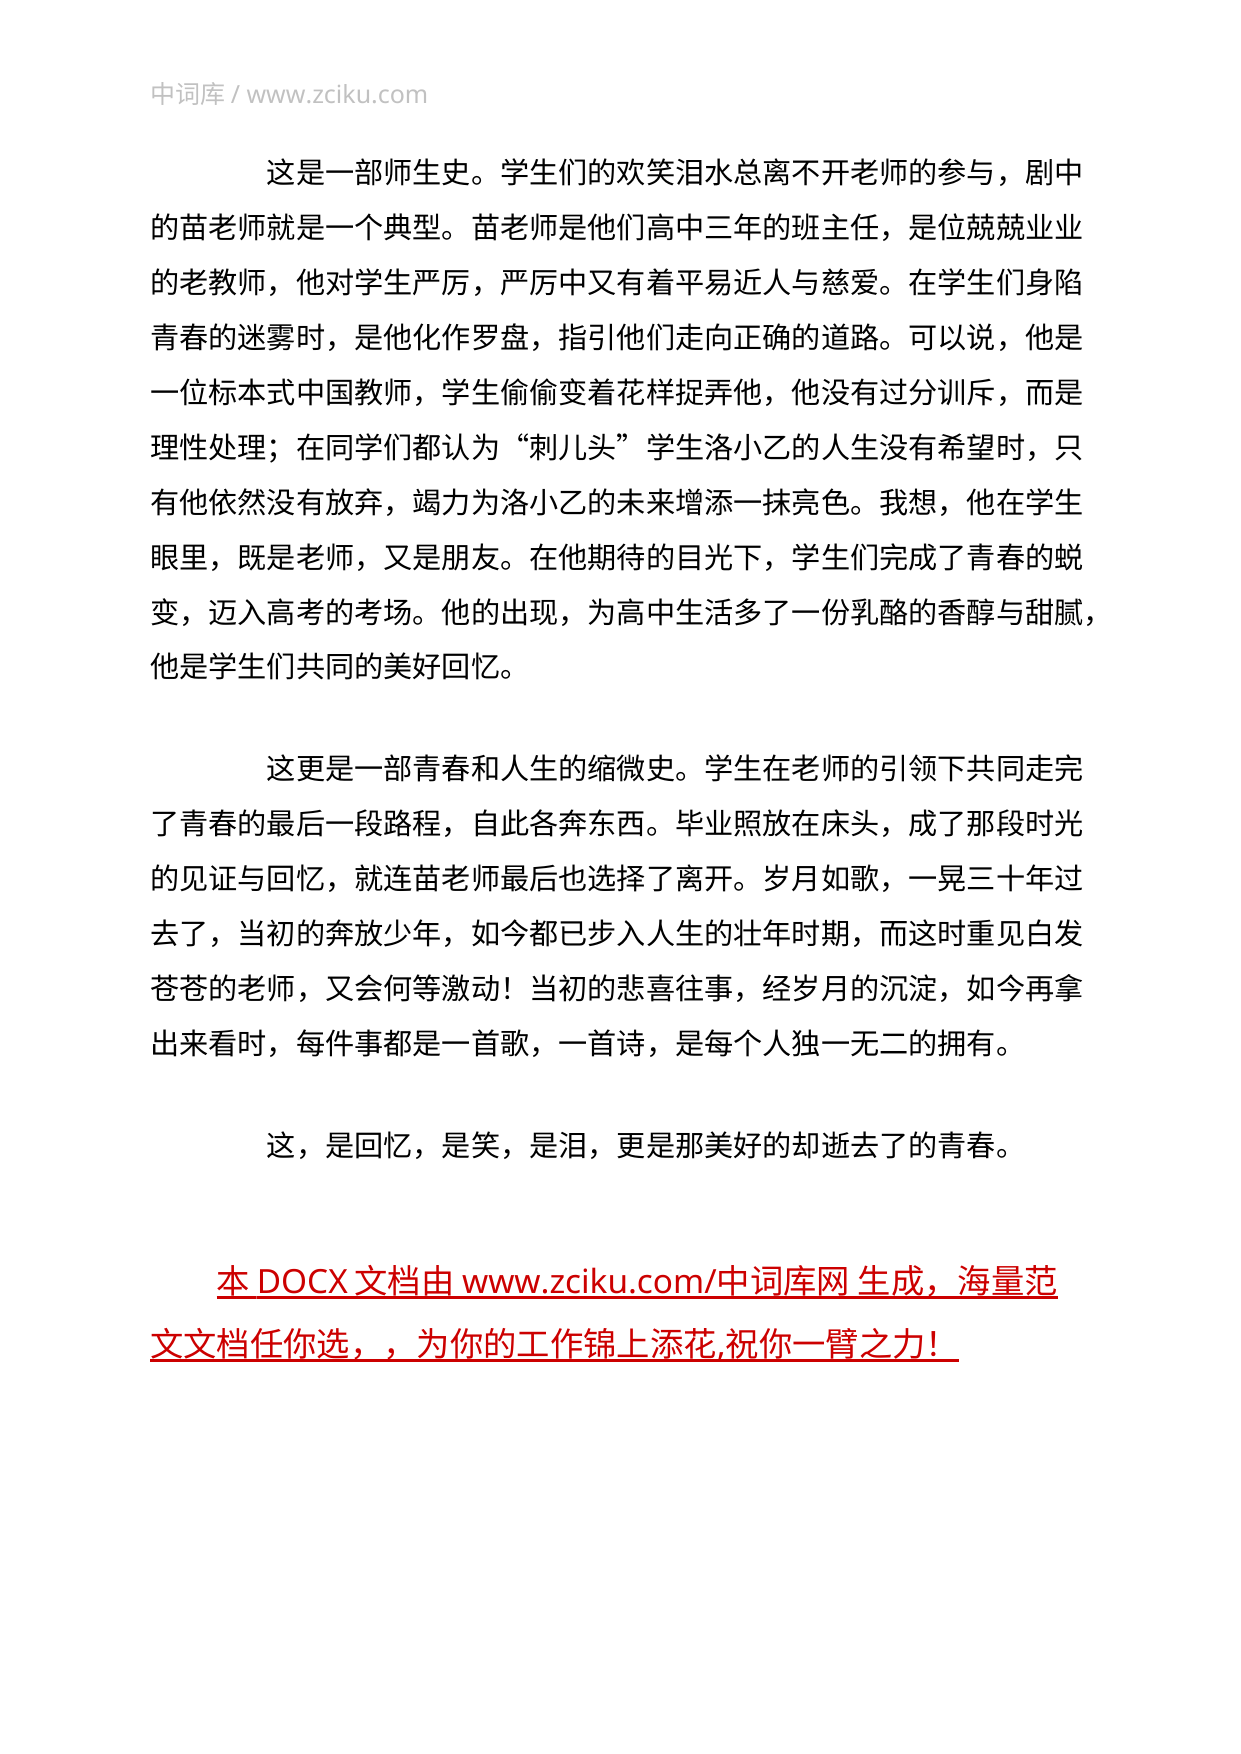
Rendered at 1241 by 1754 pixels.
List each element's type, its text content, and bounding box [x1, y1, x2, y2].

text 本DOCX文档由 www.zciku.com/中词库网 生成，海量范文文档任你选，，为你的工作锦上添花,祝你一臂之力！ [150, 1255, 1090, 1366]
text 这是一部师生史。学生们的欢笑泪水总离不开老师的参与，剧中的苗老师就是一个典型。苗老师是他们高中三年的班主任，是位兢兢业业的老教师，他对学生严厉，严厉中又有着平易近人与慈爱。在学生们身陷青春的迷雾时，是他化作罗盘，指引他们走向正确的道路。可以说，他是一位标本式中国教师，学生偷偷变着花样捉弄他，他没有过分训斥，而是理性处理；在同学们都认为“刺儿头”学生洛小乙的人生没有希望时，只有他依然没有放弃，竭力为洛小乙的未来增添一抹亮色。我想，他在学生眼里，既是老师，又是朋友。在他期待的目光下，学生们完成了青春的蜕变，迈入高考的考场。他的出现，为高中生活多了一份乳酪的香醇与甜腻，他是学生们共同的美好回忆。 [150, 150, 1090, 686]
text 这更是一部青春和人生的缩微史。学生在老师的引领下共同走完了青春的最后一段路程，自此各奔东西。毕业照放在床头，成了那段时光的见证与回忆，就连苗老师最后也选择了离开。岁月如歌，一晃三十年过去了，当初的奔放少年，如今都已步入人生的壮年时期，而这时重见白发苍苍的老师，又会何等激动！当初的悲喜往事，经岁月的沉淀，如今再拿出来看时，每件事都是一首歌，一首诗，是每个人独一无二的拥有。 [150, 746, 1090, 1063]
text 这，是回忆，是笑，是泪，更是那美好的却逝去了的青春。 [150, 1122, 1090, 1164]
